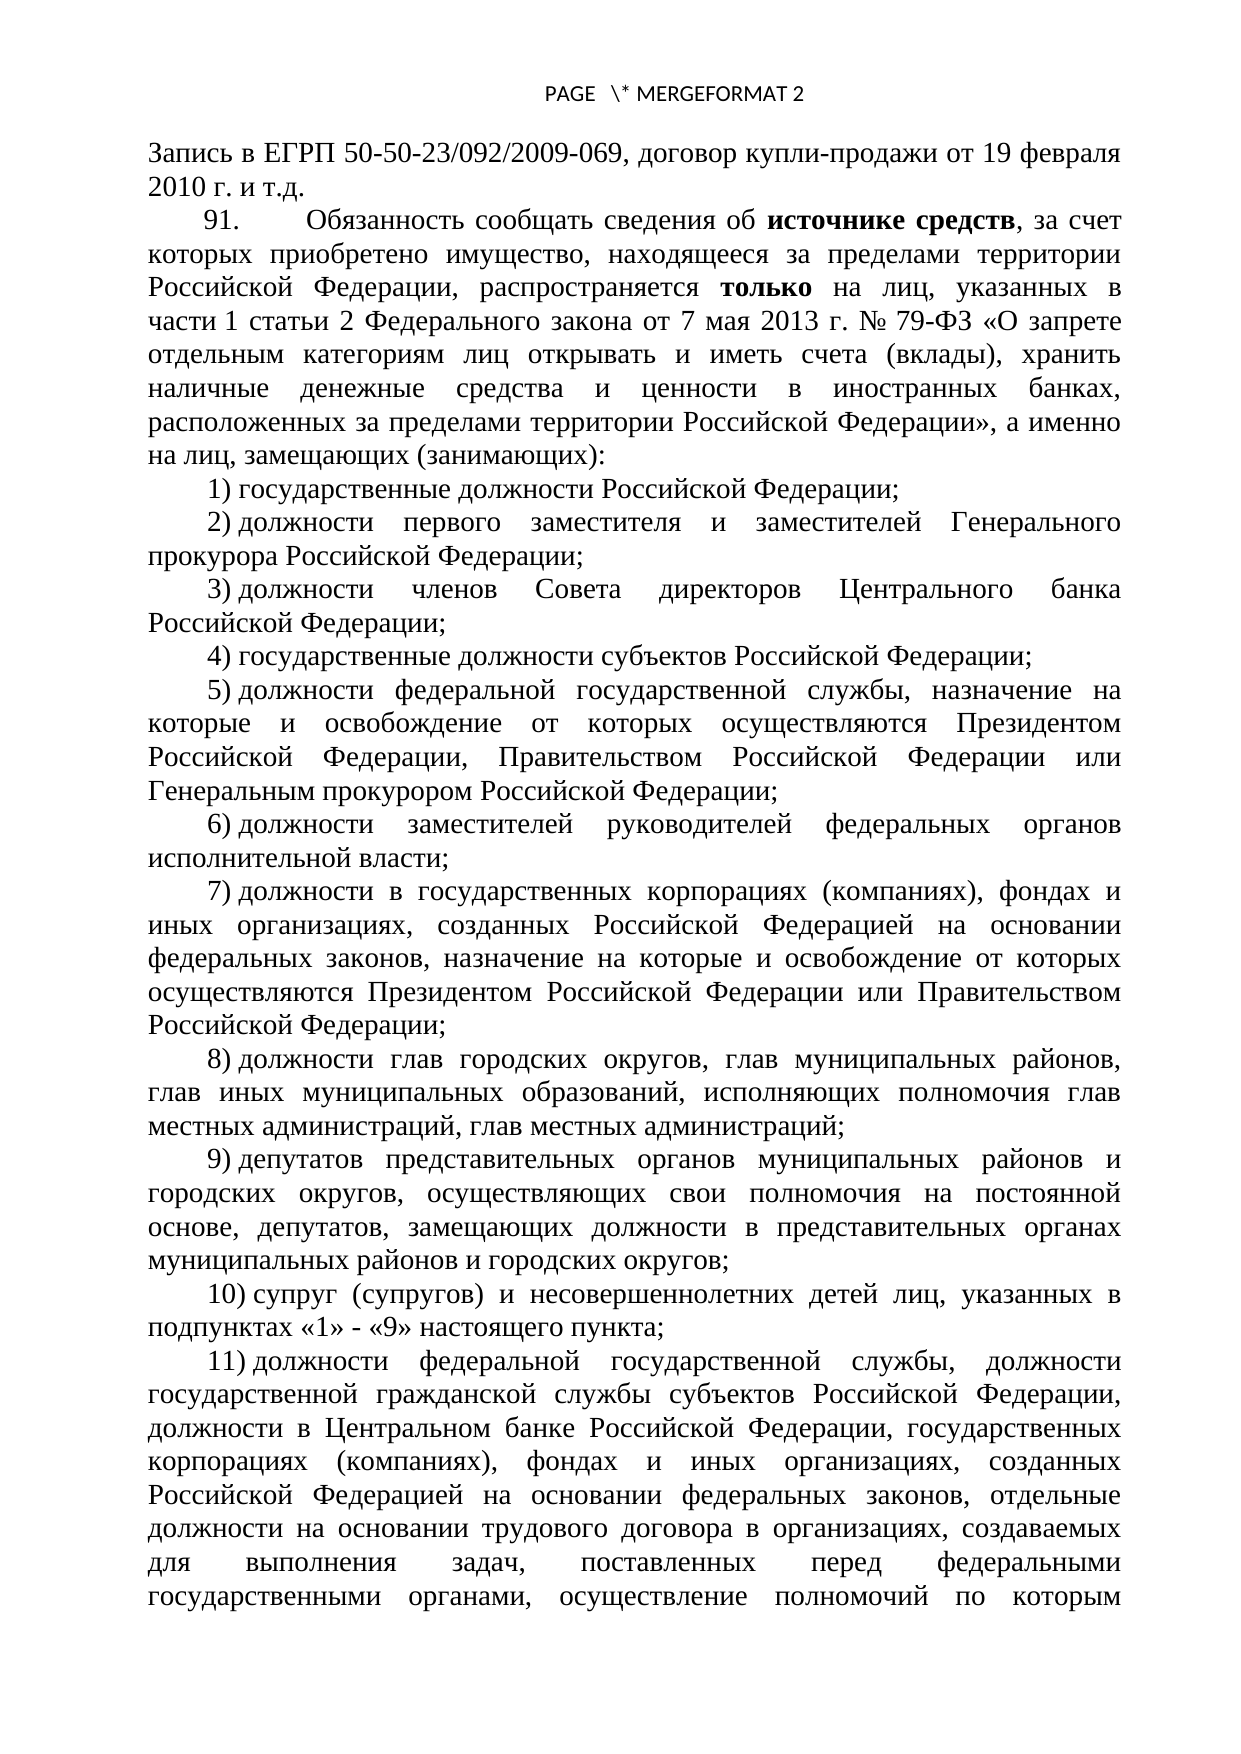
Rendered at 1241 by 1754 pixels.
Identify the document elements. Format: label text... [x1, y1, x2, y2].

list 5) должности федеральной государственной службы, назначение на которые и освобождение от которых осуществляются Президентом Российской Федерации, Правительством Российской Федерации или Генеральным прокурором Российской Федерации; [148, 672, 1122, 806]
list 6) должности заместителей руководителей федеральных органов исполнительной власти; [148, 806, 1122, 873]
list 10) супруг (супругов) и несовершеннолетних детей лиц, указанных в подпунктах «1» - «9» настоящего пункта; [148, 1276, 1122, 1343]
list 1) государственные должности Российской Федерации; [148, 471, 1122, 504]
text 8) должности глав городских округов, глав муниципальных районов, глав иных муниципальных образований, исполняющих полномочия глав местных администраций, глав местных администраций; [148, 1041, 1122, 1142]
text 9) депутатов представительных органов муниципальных районов и городских округов, осуществляющих свои полномочия на постоянной основе, депутатов, замещающих должности в представительных органах муниципальных районов и городских округов; [148, 1142, 1122, 1276]
list Обязанность сообщать сведения об источнике средств, за счет которых приобретено имущество, находящееся за пределами территории Российской Федерации, распространяется только на лиц, указанных в части 1 статьи 2 Федерального закона от 7 мая 2013 г. № 79-ФЗ «О запрете отдельным категориям лиц открывать и иметь счета (вклады), хранить наличные денежные средства и ценности в иностранных банках, расположенных за пределами территории Российской Федерации», а именно на лиц, замещающих (занимающих): [148, 202, 1122, 471]
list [148, 135, 1122, 202]
list 3) должности членов Совета директоров Центрального банка Российской Федерации; [148, 571, 1122, 638]
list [148, 1343, 1122, 1611]
list 4) государственные должности субъектов Российской Федерации; [148, 638, 1122, 672]
list 2) должности первого заместителя и заместителей Генерального прокурора Российской Федерации; [148, 504, 1122, 571]
list 7) должности в государственных корпорациях (компаниях), фондах и иных организациях, созданных Российской Федерацией на основании федеральных законов, назначение на которые и освобождение от которых осуществляются Президентом Российской Федерации или Правительством Российской Федерации; [148, 873, 1122, 1041]
